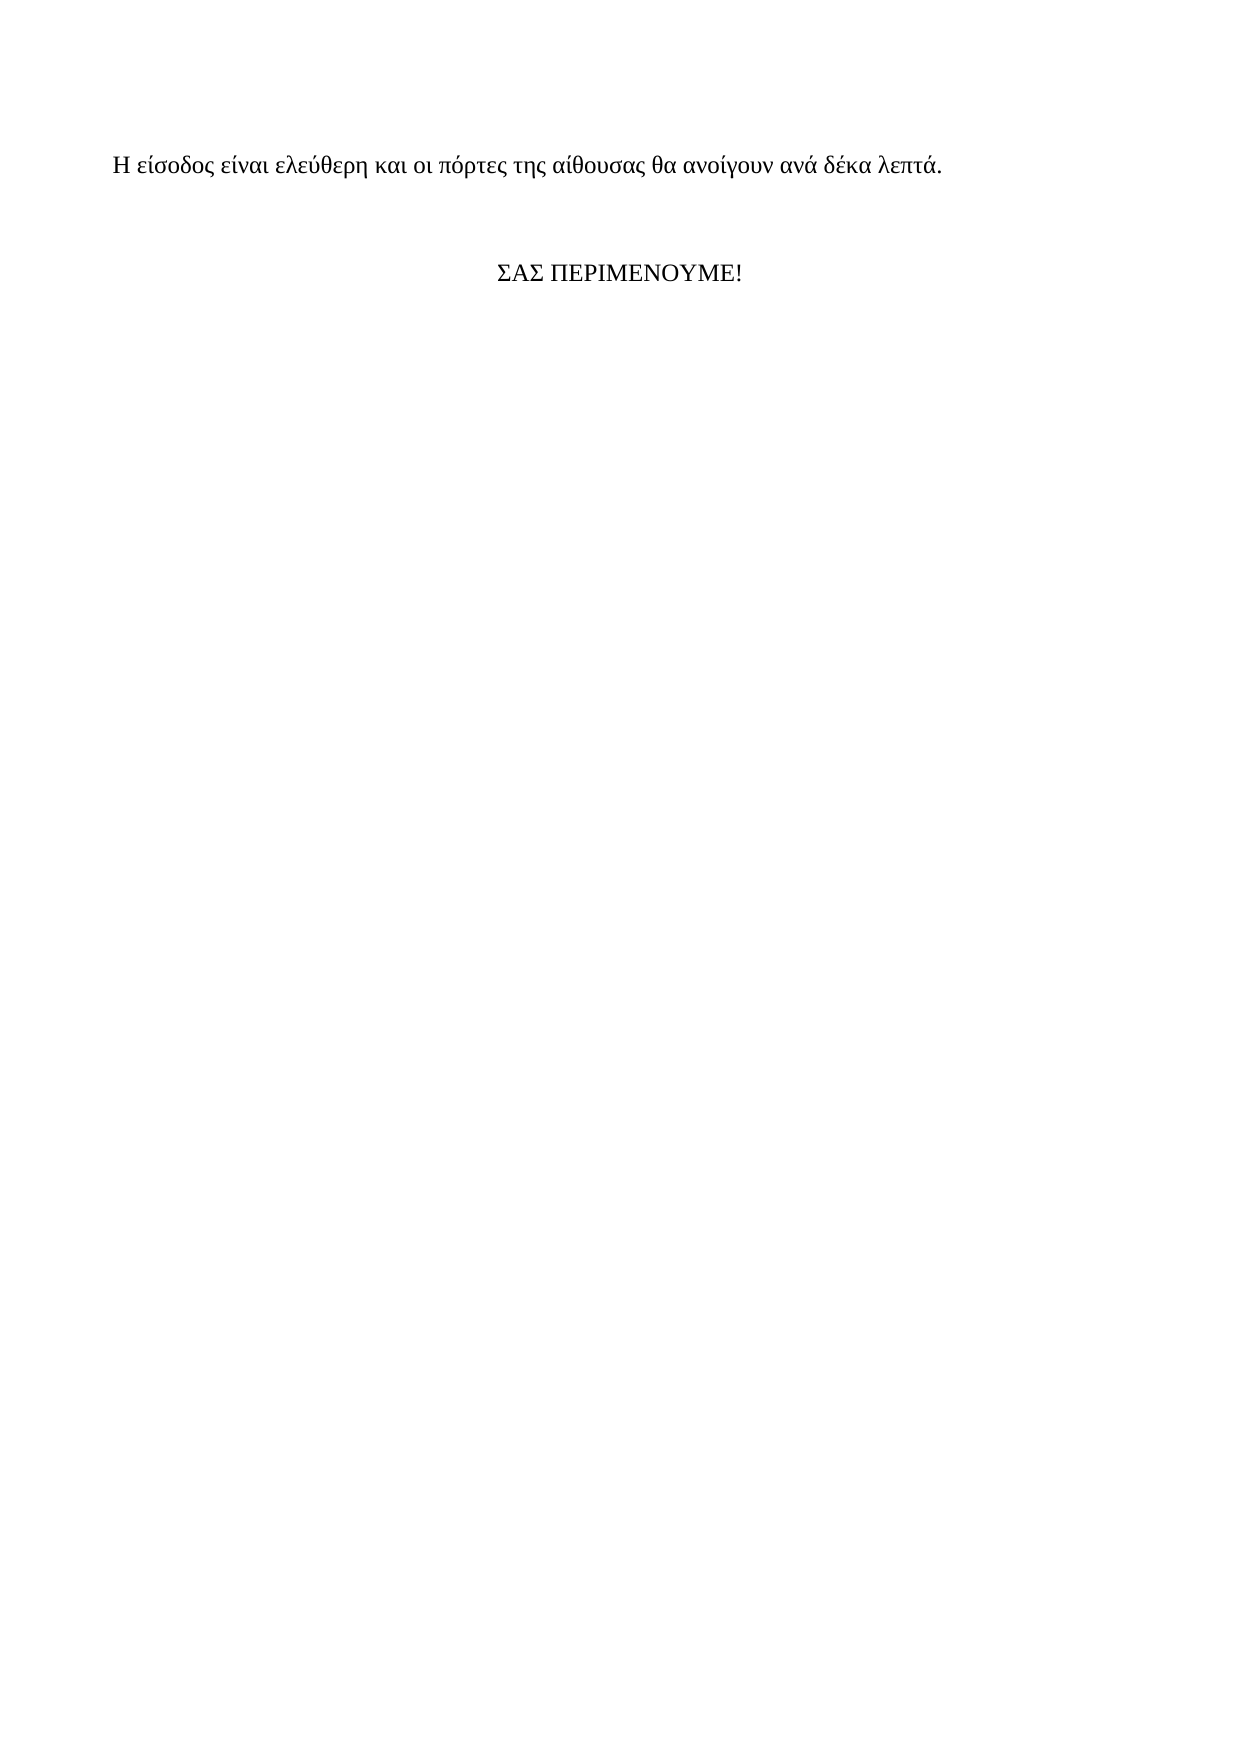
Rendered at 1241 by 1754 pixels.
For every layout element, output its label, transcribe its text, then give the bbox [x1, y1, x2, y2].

text Η είσοδος είναι ελεύθερη και οι πόρτες της αίθουσας θα ανοίγουν ανά δέκα λεπτά. [112, 150, 1128, 179]
text ΣΑΣ ΠΕΡΙΜΕΝΟΥΜΕ! [112, 258, 1128, 286]
